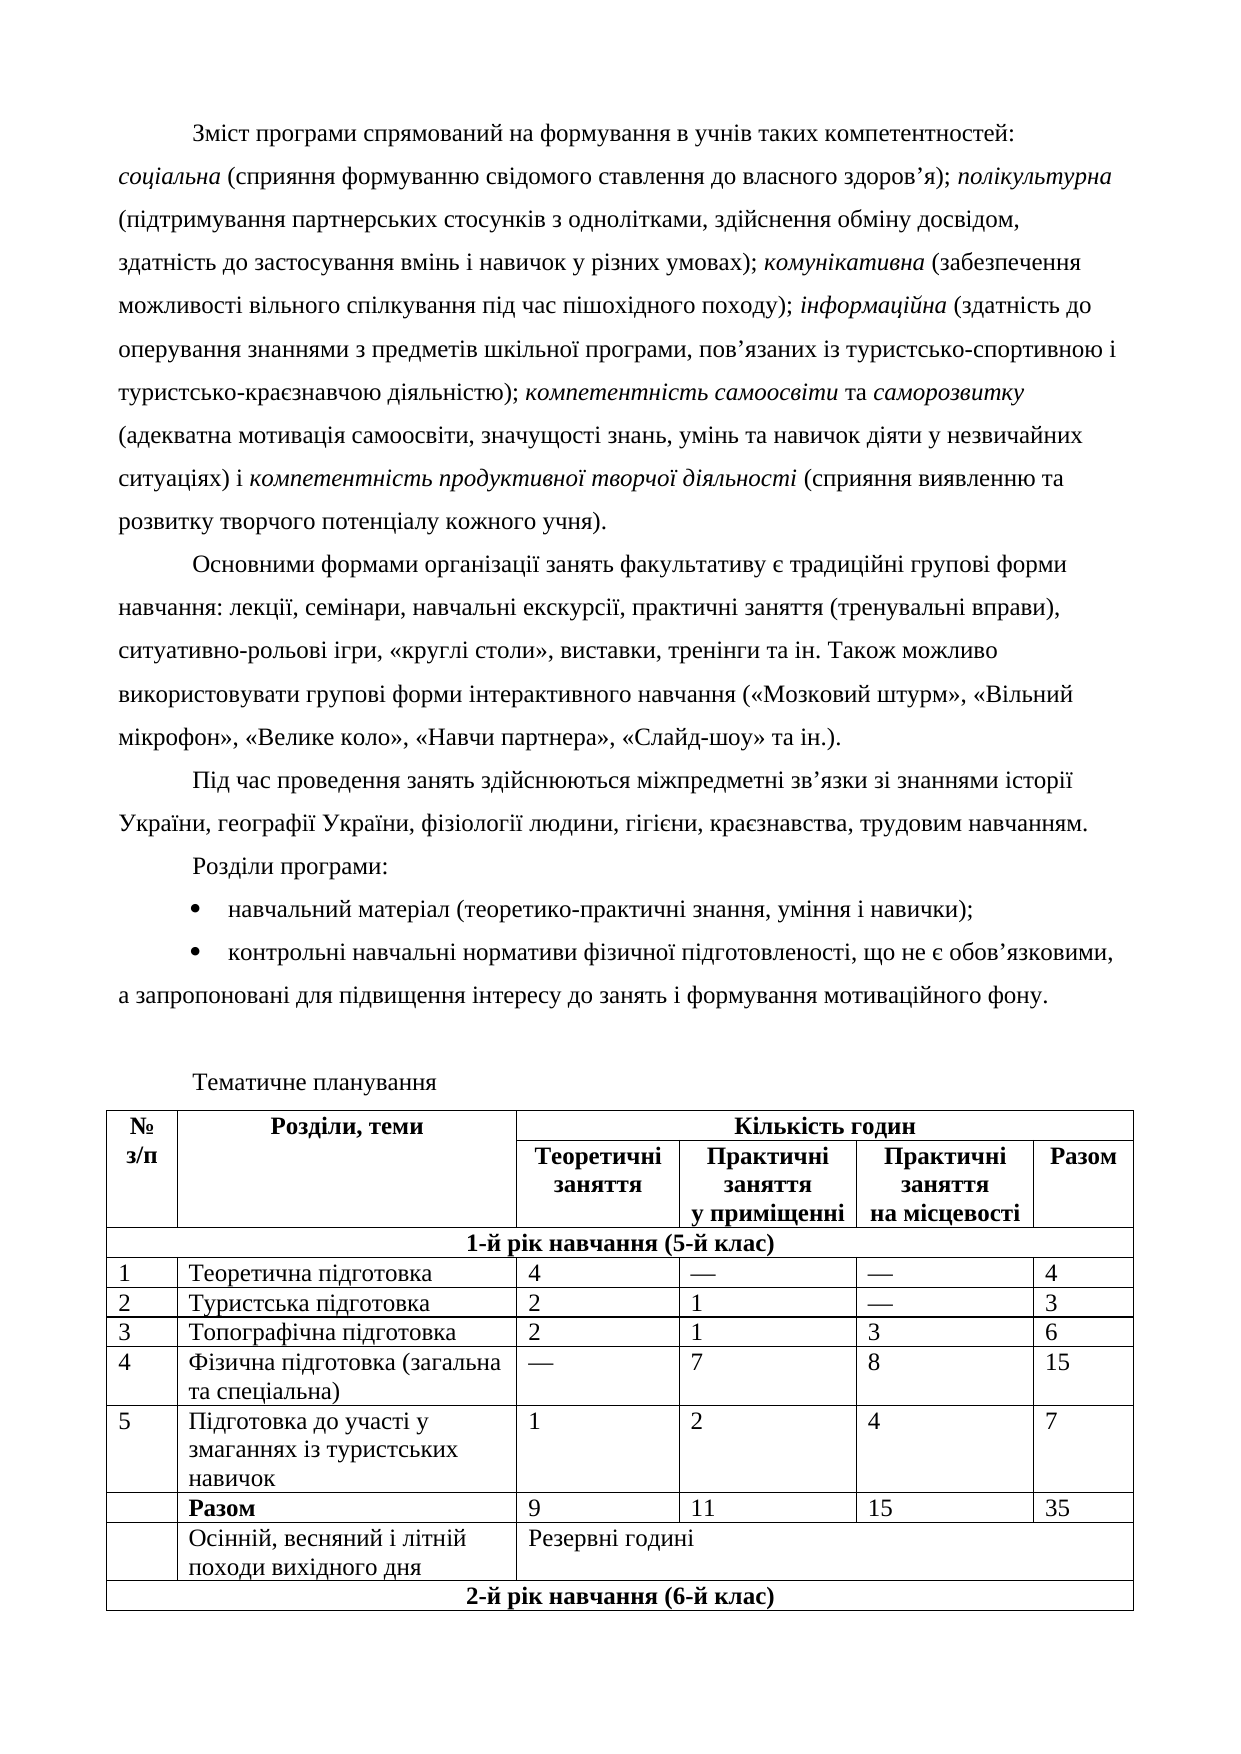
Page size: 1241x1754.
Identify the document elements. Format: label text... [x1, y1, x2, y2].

table_cell 15 [1034, 1347, 1133, 1405]
table_header Розділи, теми [178, 1111, 516, 1227]
table_cell Топографічна підготовка [178, 1318, 516, 1346]
table_cell Разом [178, 1493, 516, 1522]
table_cell Разом [1034, 1141, 1133, 1227]
table_cell 1 [107, 1258, 177, 1287]
table_cell 1 [680, 1288, 856, 1316]
table_cell 2 [680, 1406, 856, 1492]
table_cell [107, 1493, 177, 1522]
table_cell Теоретичні заняття [517, 1141, 679, 1227]
table_cell 2 [517, 1288, 679, 1316]
table_cell 8 [857, 1347, 1033, 1405]
table_cell 7 [1034, 1406, 1133, 1492]
table_cell 1 [517, 1406, 679, 1492]
table_cell [107, 1523, 177, 1580]
table_cell Практичні заняття у приміщенні [680, 1141, 856, 1227]
table_cell 2 [517, 1318, 679, 1346]
table_cell 4 [1034, 1258, 1133, 1287]
table_cell 4 [517, 1258, 679, 1287]
table_cell 4 [857, 1406, 1033, 1492]
table_cell 3 [857, 1318, 1033, 1346]
text Зміст програми спрямований на формування в учнів таких компетентностей: соціальна (сприяння формуванню свідомого ставлення до власного здоров’я); полікультурна (підтримування партнерських стосунків з однолітками, здійснення обміну досвідом, здатність до застосування вмінь і навичок у різних умовах); комунікативна (забезпечення можливості вільного спілкування під час пішохідного походу); інформаційна (здатність до оперування знаннями з предметів шкільної програми, пов’язаних із туристсько-спортивною і туристсько-краєзнавчою діяльністю); компетентність самоосвіти та саморозвитку (адекватна мотивація самоосвіти, значущості знань, умінь та навичок діяти у незвичайних ситуаціях) і компетентність продуктивної творчої діяльності (сприяння виявленню та розвитку творчого потенціалу кожного учня). [118, 118, 1122, 535]
text Під час проведення занять здійснюються міжпредметні зв’язки зі знаннями історії України, географії України, фізіології людини, гігієни, краєзнавства, трудовим навчанням. [118, 765, 1122, 837]
table_cell 5 [107, 1406, 177, 1492]
table_cell 7 [680, 1347, 856, 1405]
table_cell 1-й рік навчання (5-й клас) [107, 1228, 1133, 1257]
table_cell 2-й рік навчання (6-й клас) [107, 1581, 1133, 1610]
table_cell Підготовка до участі у змаганнях із туристських навичок [178, 1406, 516, 1492]
table_cell Фізична підготовка (загальна та спеціальна) [178, 1347, 516, 1405]
table_cell 9 [517, 1493, 679, 1522]
text Розділи програми: [118, 851, 1122, 880]
table_cell 4 [107, 1347, 177, 1405]
table_cell Практичні заняття на місцевості [857, 1141, 1033, 1227]
table_cell Туристська підготовка [178, 1288, 516, 1316]
table_cell 2 [107, 1288, 177, 1316]
list навчальний матеріал (теоретико-практичні знання, уміння і навички); [118, 894, 1122, 923]
table_cell — [857, 1288, 1033, 1316]
table_cell — [857, 1258, 1033, 1287]
table_cell — [680, 1258, 856, 1287]
table_header № з/п [107, 1111, 177, 1227]
table_cell 3 [1034, 1288, 1133, 1316]
table_cell Теоретична підготовка [178, 1258, 516, 1287]
table_cell Осінній, весняний і літній походи вихідного дня [178, 1523, 516, 1580]
table_cell 11 [680, 1493, 856, 1522]
table_cell 1 [680, 1318, 856, 1346]
table_cell 15 [857, 1493, 1033, 1522]
table_cell 3 [107, 1318, 177, 1346]
table_header Кількість годин [517, 1111, 1133, 1140]
text Тематичне планування [118, 1067, 1122, 1096]
list контрольні навчальні нормативи фізичної підготовленості, що не є обов’язковими, а запропоновані для підвищення інтересу до занять і формування мотиваційного фону. [118, 937, 1122, 1009]
table_cell — [517, 1347, 679, 1405]
table_cell Резервні годині [517, 1523, 1133, 1580]
text Основними формами організації занять факультативу є традиційні групові форми навчання: лекції, семінари, навчальні екскурсії, практичні заняття (тренувальні вправи), ситуативно-рольові ігри, «круглі столи», виставки, тренінги та ін. Також можливо використовувати групові форми інтерактивного навчання («Мозковий штурм», «Вільний мікрофон», «Велике коло», «Навчи партнера», «Слайд-шоу» та ін.). [118, 549, 1122, 751]
table_cell 6 [1034, 1318, 1133, 1346]
table_cell 35 [1034, 1493, 1133, 1522]
